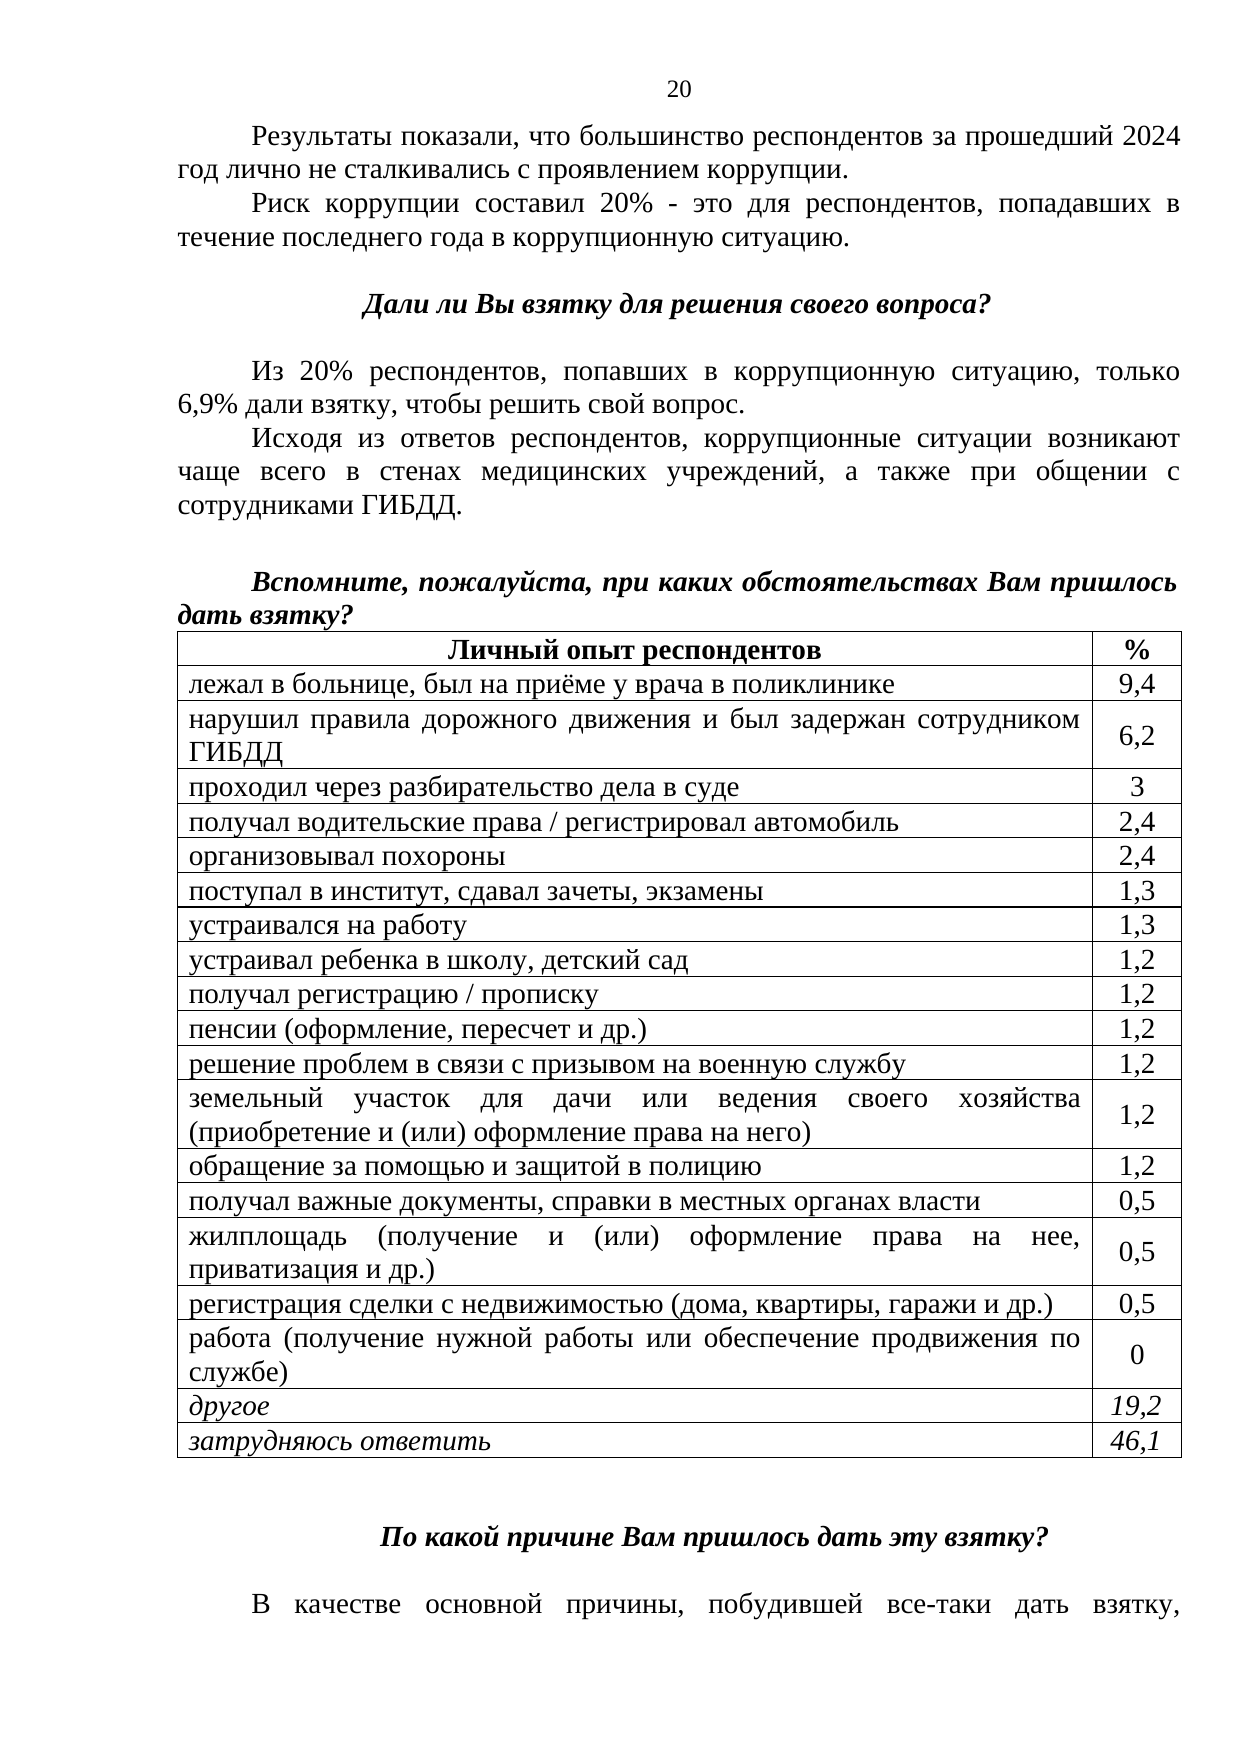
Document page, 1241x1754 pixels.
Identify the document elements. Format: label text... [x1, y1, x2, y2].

text Дали ли Вы взятку для решения своего вопроса? [177, 286, 1181, 319]
table_cell 1,3 [1093, 908, 1181, 941]
text Исходя из ответов респондентов, коррупционные ситуации возникают чаще всего в стенах медицинских учреждений, а также при общении с сотрудниками ГИБДД. [177, 420, 1181, 521]
table_cell 1,2 [1093, 942, 1181, 976]
table_cell 0 [1093, 1320, 1181, 1387]
table_header % [1093, 632, 1181, 665]
table_cell 9,4 [1093, 666, 1181, 700]
table_cell лежал в больнице, был на приёме у врача в поликлинике [178, 666, 1092, 700]
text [177, 1586, 1181, 1620]
table_cell 19,2 [1093, 1389, 1181, 1422]
table_cell обращение за помощью и защитой в полицию [178, 1149, 1092, 1182]
table_cell 1,2 [1093, 1046, 1181, 1079]
table_cell устраивал ребенка в школу, детский сад [178, 942, 1092, 976]
table_cell нарушил правила дорожного движения и был задержан сотрудником ГИБДД [178, 701, 1092, 768]
table_header Личный опыт респондентов [178, 632, 1092, 665]
table_cell 2,4 [1093, 838, 1181, 872]
text Результаты показали, что большинство респондентов за прошедший 2024 год лично не сталкивались с проявлением коррупции. [177, 118, 1181, 185]
table_cell 1,2 [1093, 1011, 1181, 1045]
text По какой причине Вам пришлось дать эту взятку? [177, 1519, 1181, 1553]
table_cell 3 [1093, 769, 1181, 803]
table_cell 46,1 [1093, 1423, 1181, 1457]
text Вспомните, пожалуйста, при каких обстоятельствах Вам пришлось дать взятку? [177, 564, 1181, 631]
table_cell земельный участок для дачи или ведения своего хозяйства (приобретение и (или) оформление права на него) [178, 1080, 1092, 1147]
text Из 20% респондентов, попавших в коррупционную ситуацию, только 6,9% дали взятку, чтобы решить свой вопрос. [177, 353, 1181, 420]
text Риск коррупции составил 20% - это для респондентов, попадавших в течение последнего года в коррупционную ситуацию. [177, 185, 1181, 252]
table_cell получал важные документы, справки в местных органах власти [178, 1183, 1092, 1217]
table_cell 0,5 [1093, 1183, 1181, 1217]
table_cell 1,2 [1093, 1080, 1181, 1147]
table_cell проходил через разбирательство дела в суде [178, 769, 1092, 803]
table_cell регистрация сделки с недвижимостью (дома, квартиры, гаражи и др.) [178, 1286, 1092, 1319]
table_cell работа (получение нужной работы или обеспечение продвижения по службе) [178, 1320, 1092, 1387]
table_cell организовывал похороны [178, 838, 1092, 872]
table_cell устраивался на работу [178, 908, 1092, 941]
table_cell другое [178, 1389, 1092, 1422]
table_cell 2,4 [1093, 804, 1181, 837]
table_cell 0,5 [1093, 1286, 1181, 1319]
table_cell поступал в институт, сдавал зачеты, экзамены [178, 873, 1092, 906]
table_cell получал водительские права / регистрировал автомобиль [178, 804, 1092, 837]
table_cell получал регистрацию / прописку [178, 977, 1092, 1010]
table_cell жилплощадь (получение и (или) оформление права на нее, приватизация и др.) [178, 1218, 1092, 1285]
table_cell 0,5 [1093, 1218, 1181, 1285]
table_cell пенсии (оформление, пересчет и др.) [178, 1011, 1092, 1045]
table_cell 1,3 [1093, 873, 1181, 906]
table_cell 1,2 [1093, 1149, 1181, 1182]
table_cell 1,2 [1093, 977, 1181, 1010]
table_cell 6,2 [1093, 701, 1181, 768]
table_cell затрудняюсь ответить [178, 1423, 1092, 1457]
table_cell решение проблем в связи с призывом на военную службу [178, 1046, 1092, 1079]
